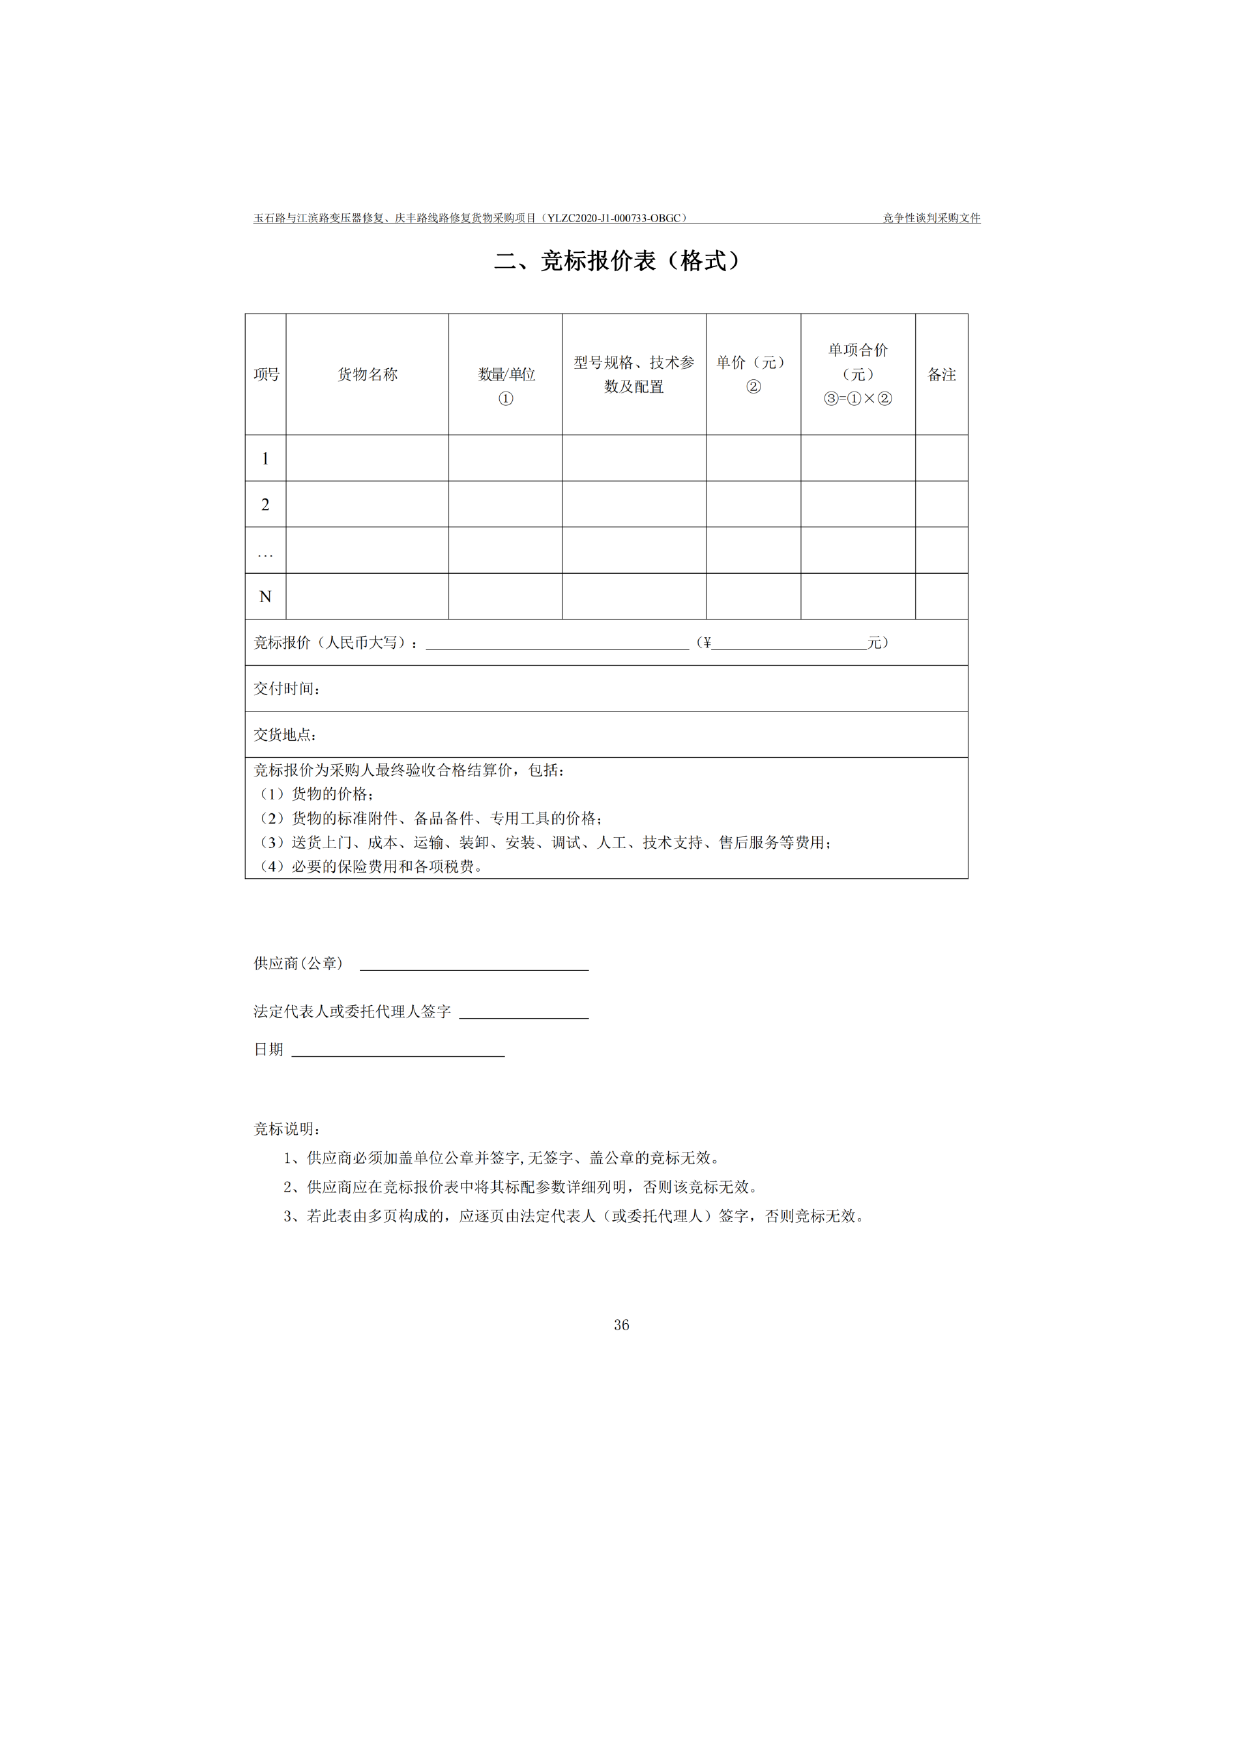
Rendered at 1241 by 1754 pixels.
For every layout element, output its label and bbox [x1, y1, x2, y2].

picture [187, 162, 1052, 1385]
